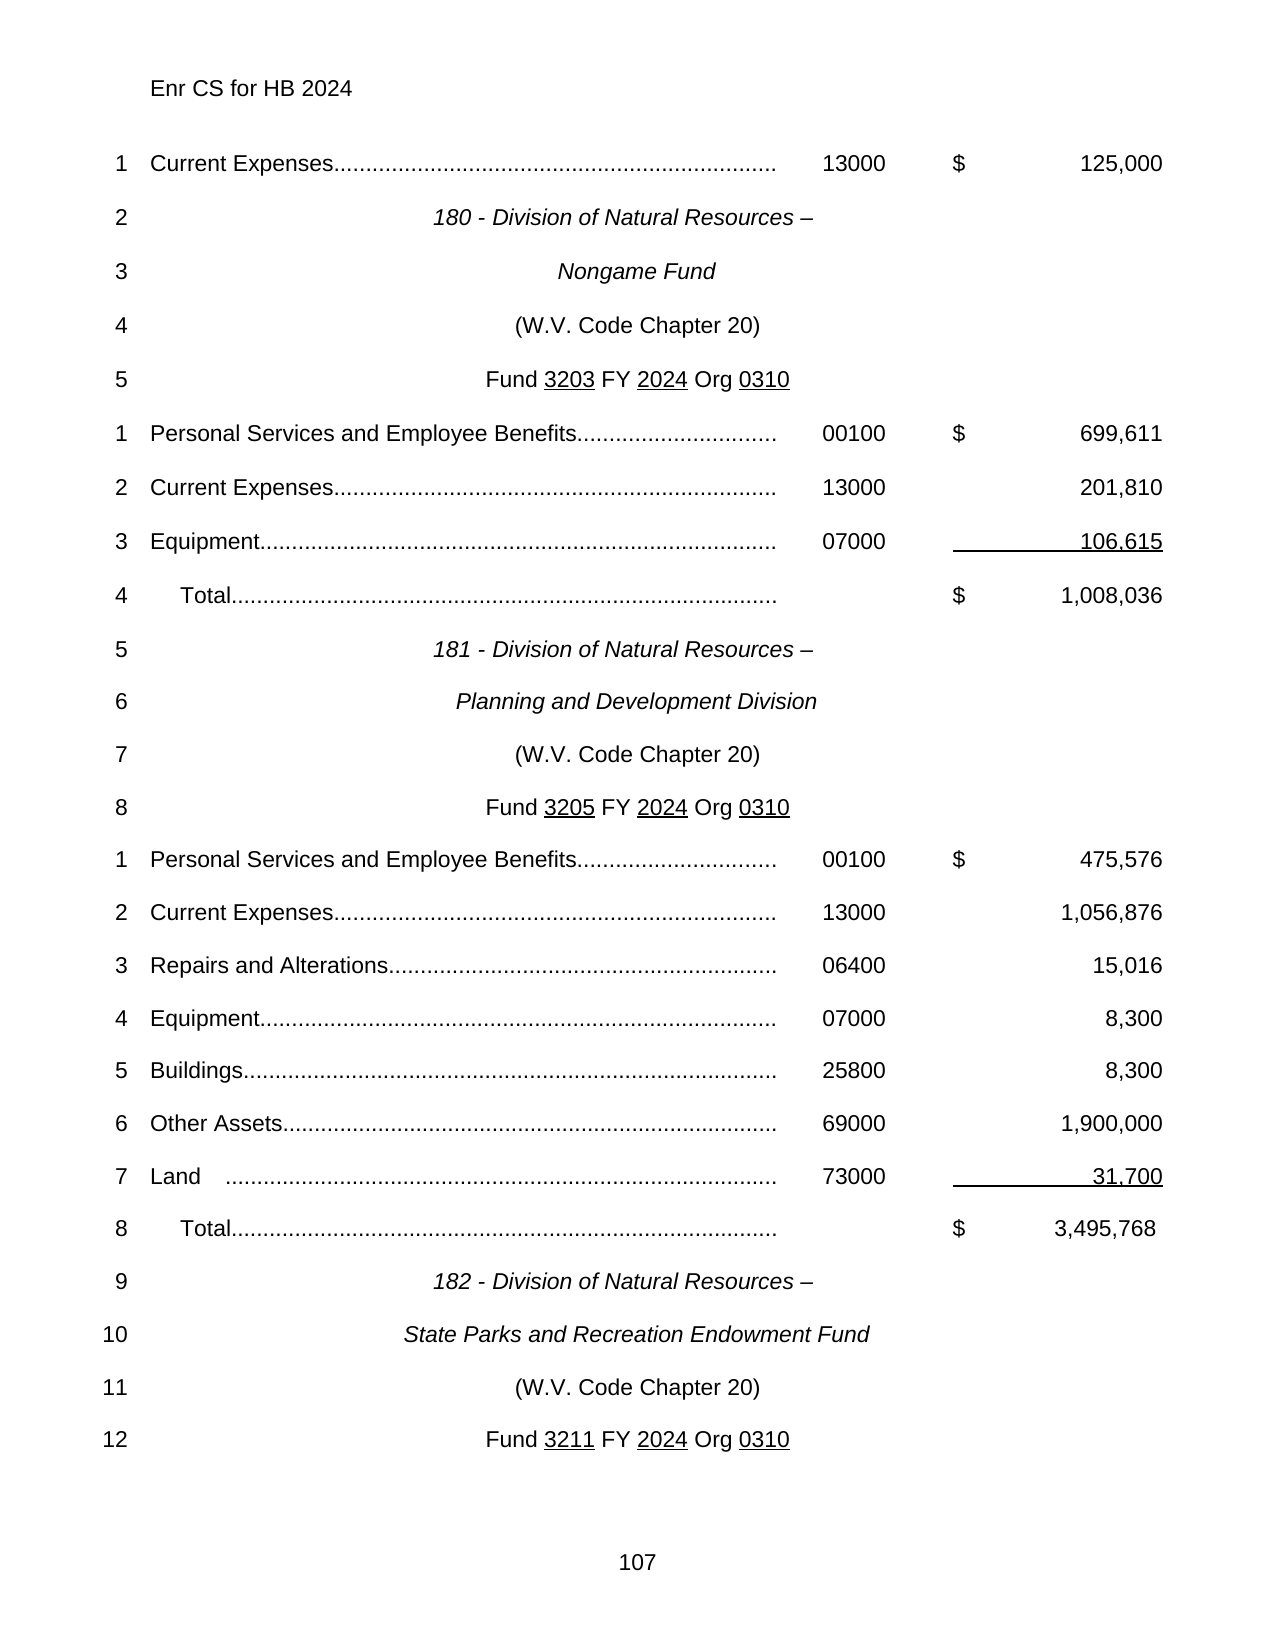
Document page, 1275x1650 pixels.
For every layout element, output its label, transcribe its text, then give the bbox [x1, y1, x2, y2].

text Total $ 1,008,036 [150, 582, 1125, 608]
list Division of Natural Resources – [150, 204, 1125, 230]
text State Parks and Recreation Endowment Fund [150, 1321, 1125, 1347]
text Equipment 07000 106,615 [150, 528, 1125, 554]
list Division of Natural Resources – [150, 1268, 1125, 1294]
text Total $ 3,495,768 [150, 1215, 1125, 1242]
text Equipment 07000 8,300 [150, 1004, 1125, 1031]
text Fund 3203 FY 2024 Org 0310 [150, 366, 1125, 392]
text Personal Services and Employee Benefits 00100 $ 475,576 [150, 846, 1125, 873]
text Other Assets 69000 1,900,000 [150, 1110, 1125, 1136]
text Nongame Fund [150, 258, 1125, 284]
text Land 73000 31,700 [150, 1163, 1125, 1189]
text Personal Services and Employee Benefits 00100 $ 699,611 [150, 420, 1125, 446]
text (W.V. Code Chapter 20) [150, 741, 1125, 767]
text Buildings 25800 8,300 [150, 1057, 1125, 1084]
text Current Expenses 13000 $ 125,000 [150, 150, 1125, 176]
text Current Expenses 13000 201,810 [150, 474, 1125, 500]
text Current Expenses 13000 1,056,876 [150, 899, 1125, 926]
text (W.V. Code Chapter 20) [150, 312, 1125, 338]
list Division of Natural Resources – [150, 636, 1125, 662]
text Planning and Development Division [150, 688, 1125, 715]
text Fund 3211 FY 2024 Org 0310 [150, 1426, 1125, 1453]
text Repairs and Alterations 06400 15,016 [150, 952, 1125, 978]
text (W.V. Code Chapter 20) [150, 1373, 1125, 1400]
text Fund 3205 FY 2024 Org 0310 [150, 794, 1125, 820]
